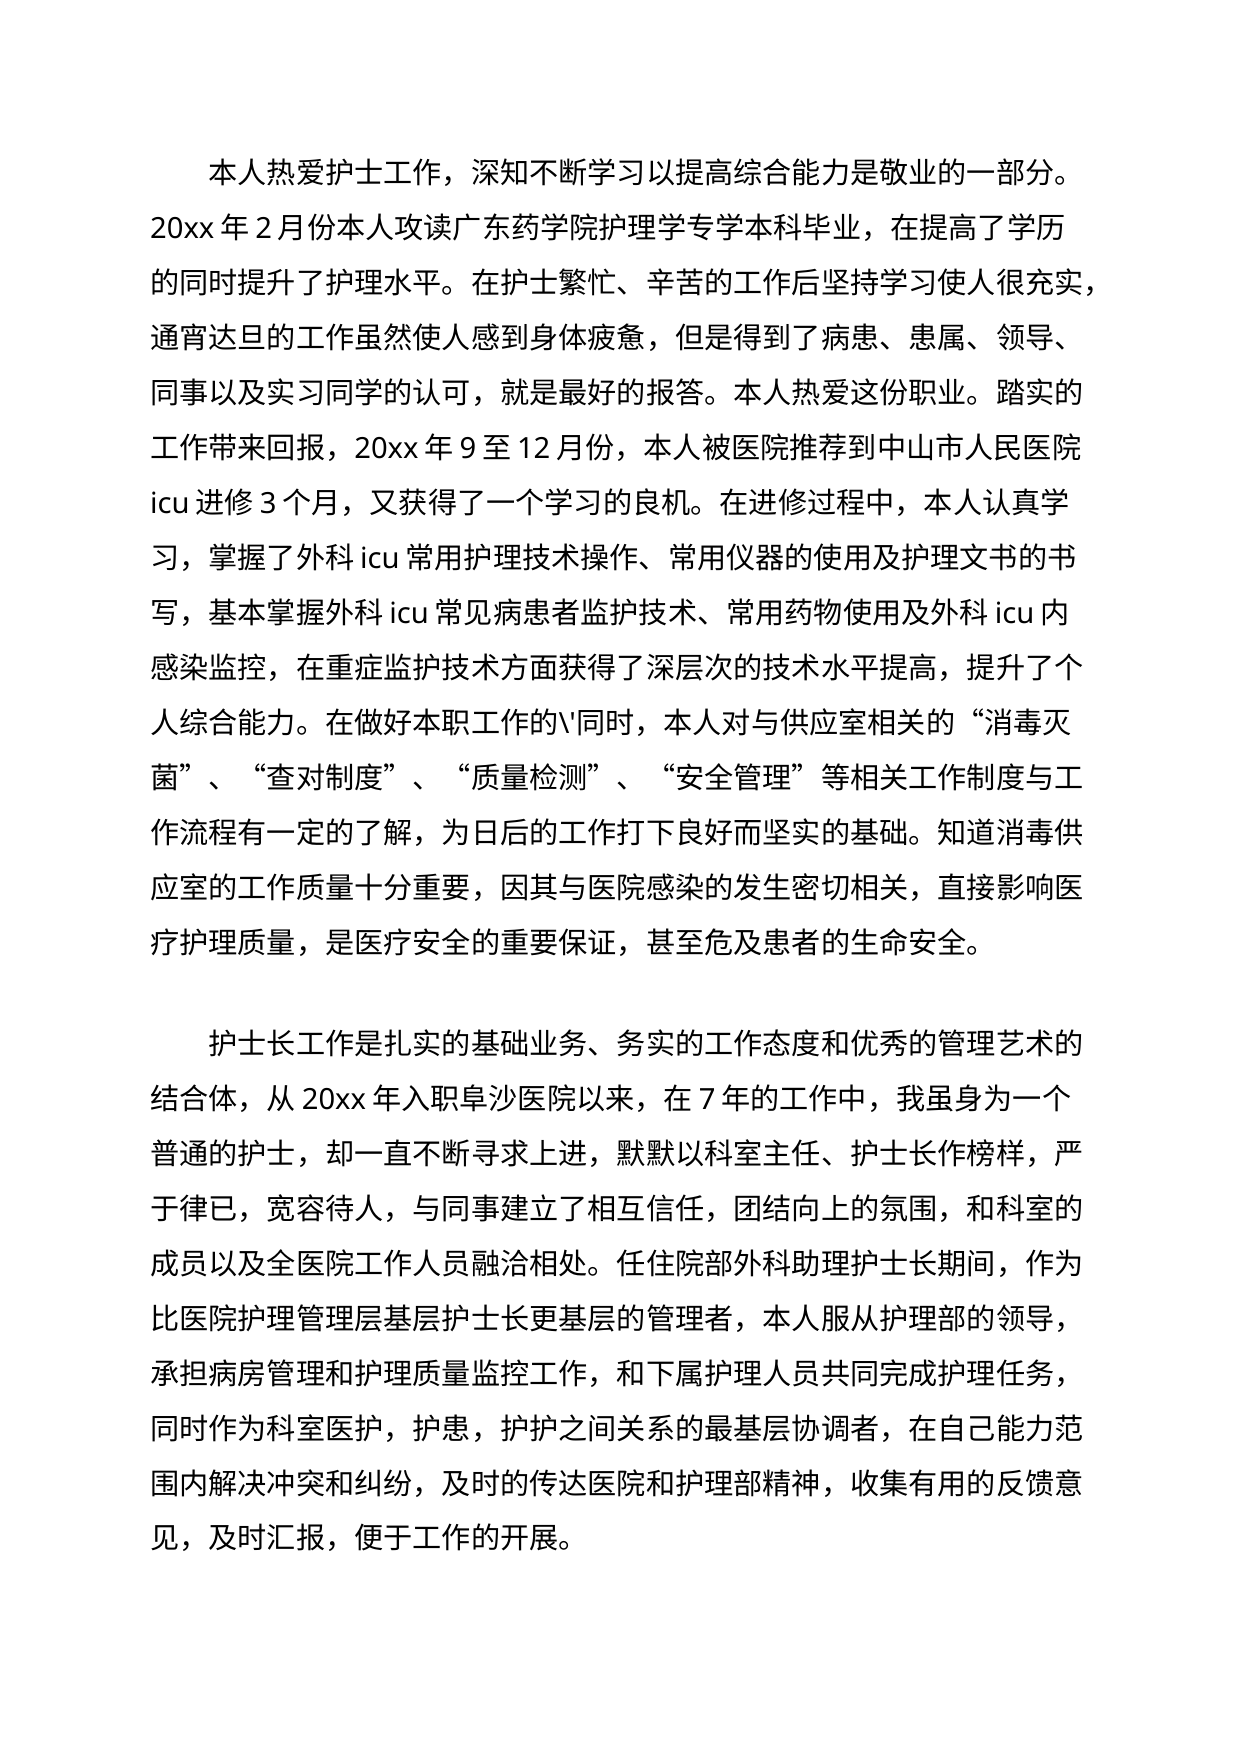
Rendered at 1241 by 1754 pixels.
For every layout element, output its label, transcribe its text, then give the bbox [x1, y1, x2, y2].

text 本人热爱护士工作，深知不断学习以提高综合能力是敬业的一部分。20xx年2月份本人攻读广东药学院护理学专学本科毕业，在提高了学历的同时提升了护理水平。在护士繁忙、辛苦的工作后坚持学习使人很充实，通宵达旦的工作虽然使人感到身体疲惫，但是得到了病患、患属、领导、同事以及实习同学的认可，就是最好的报答。本人热爱这份职业。踏实的工作带来回报，20xx年9至12月份，本人被医院推荐到中山市人民医院icu进修3个月，又获得了一个学习的良机。在进修过程中，本人认真学习，掌握了外科icu常用护理技术操作、常用仪器的使用及护理文书的书写，基本掌握外科icu常见病患者监护技术、常用药物使用及外科icu内感染监控，在重症监护技术方面获得了深层次的技术水平提高，提升了个人综合能力。在做好本职工作的\'同时，本人对与供应室相关的“消毒灭菌”、“查对制度”、“质量检测”、“安全管理”等相关工作制度与工作流程有一定的了解，为日后的工作打下良好而坚实的基础。知道消毒供应室的工作质量十分重要，因其与医院感染的发生密切相关，直接影响医疗护理质量，是医疗安全的重要保证，甚至危及患者的生命安全。 [150, 150, 1090, 961]
text 护士长工作是扎实的基础业务、务实的工作态度和优秀的管理艺术的结合体，从20xx年入职阜沙医院以来，在7年的工作中，我虽身为一个普通的护士，却一直不断寻求上进，默默以科室主任、护士长作榜样，严于律已，宽容待人，与同事建立了相互信任，团结向上的氛围，和科室的成员以及全医院工作人员融洽相处。任住院部外科助理护士长期间，作为比医院护理管理层基层护士长更基层的管理者，本人服从护理部的领导，承担病房管理和护理质量监控工作，和下属护理人员共同完成护理任务，同时作为科室医护，护患，护护之间关系的最基层协调者，在自己能力范围内解决冲突和纠纷，及时的传达医院和护理部精神，收集有用的反馈意见，及时汇报，便于工作的开展。 [150, 1021, 1090, 1557]
